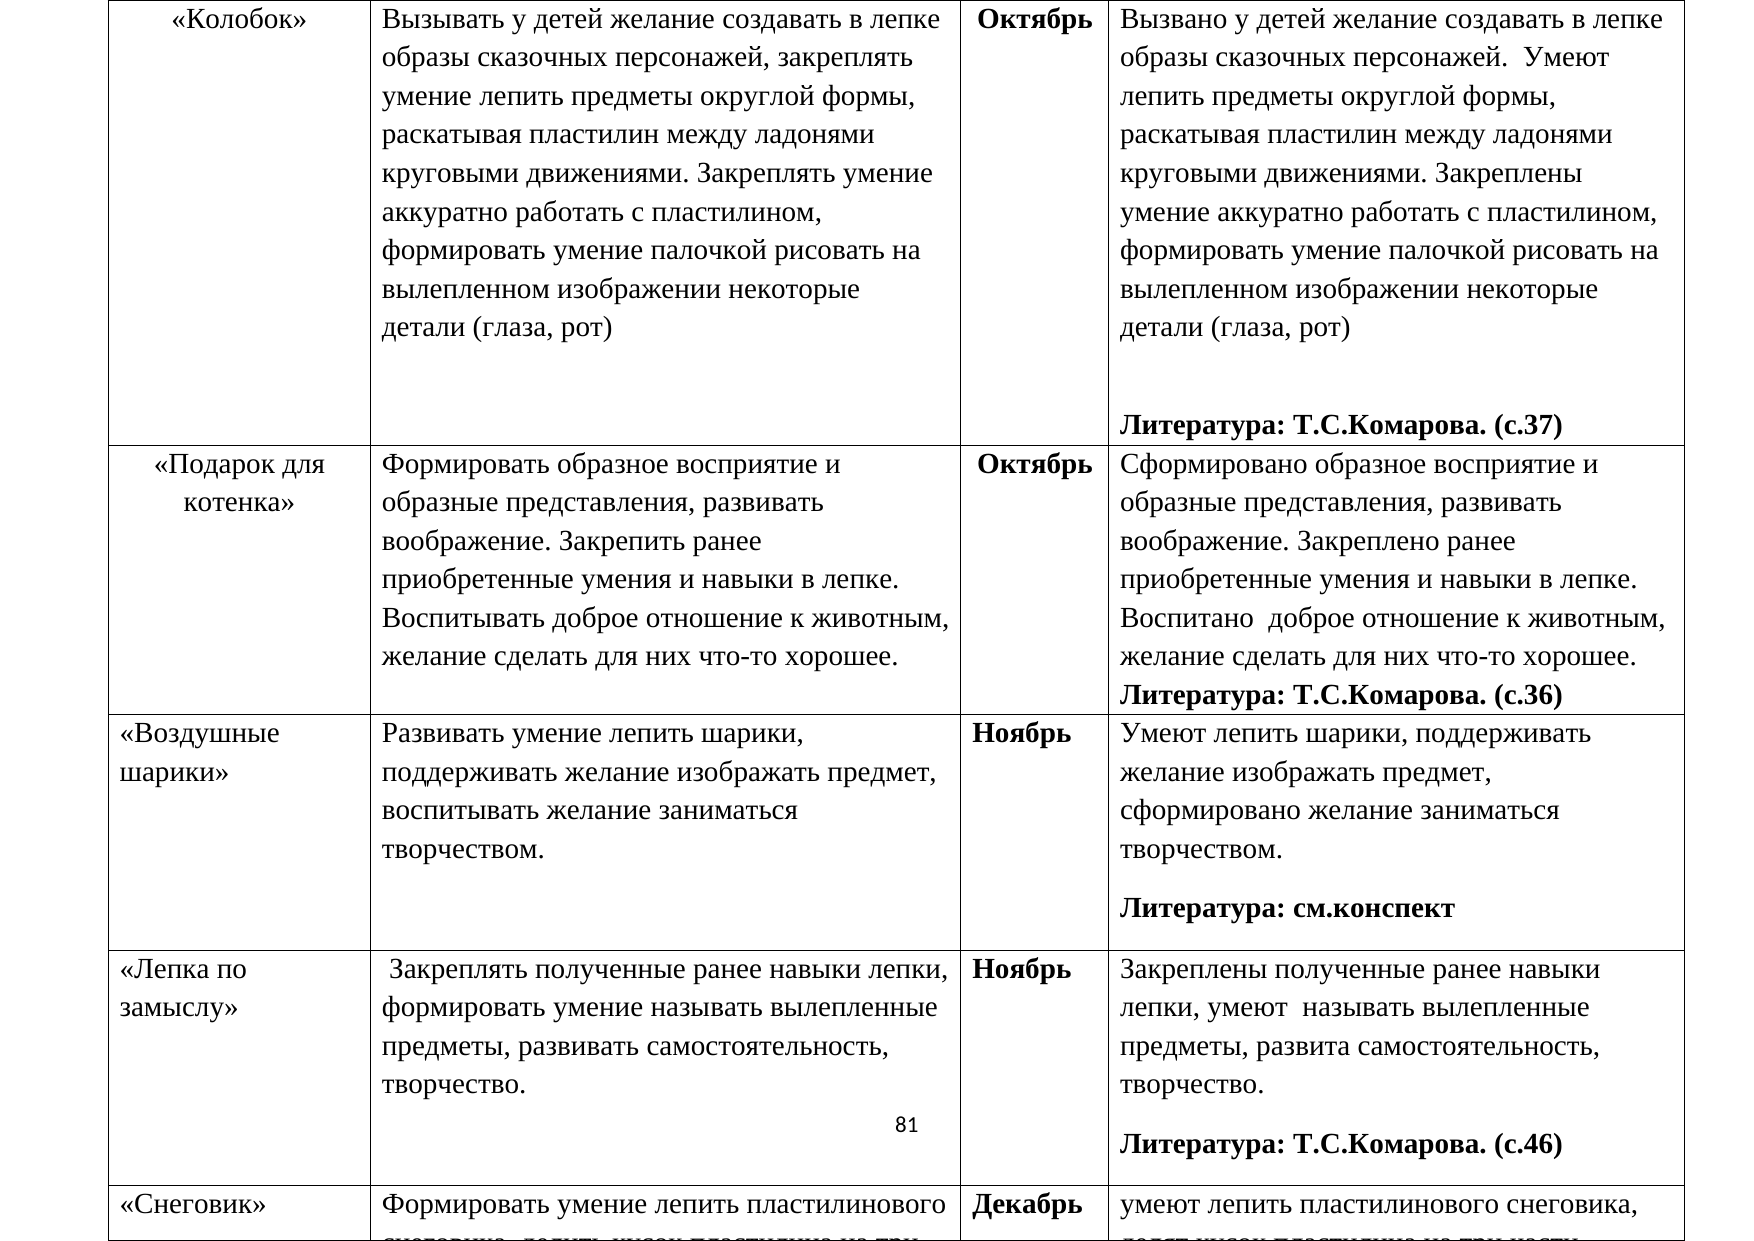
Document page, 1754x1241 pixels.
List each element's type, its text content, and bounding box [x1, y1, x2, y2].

table_header Октябрь [961, 1, 1108, 445]
table_cell Декабрь [961, 1186, 1108, 1240]
table_cell Умеют лепить шарики, поддерживать желание изображать предмет, сформировано желание заниматься творчеством. Литература: см.конспект [1109, 715, 1684, 950]
table_cell умеют лепить пластилинового снеговика, делят кусок пластилина на три части, скатывать три шара (большой, средний, маленький), соединяют все части между собой. Литература: Т.С.Комарова. (с.119) [1109, 1186, 1684, 1240]
table_cell Формировать образное восприятие и образные представления, развивать воображение. Закрепить ранее приобретенные умения и навыки в лепке. Воспитывать доброе отношение к животным, желание сделать для них что-то хорошее. [371, 446, 960, 714]
table_cell «Воздушные шарики» [109, 715, 370, 950]
table_cell «Лепка по замыслу» [109, 951, 370, 1185]
table_cell «Подарок для котенка» [109, 446, 370, 714]
table_header Вызывать у детей желание создавать в лепке образы сказочных персонажей, закреплять умение лепить предметы округлой формы, раскатывая пластилин между ладонями круговыми движениями. Закреплять умение аккуратно работать с пластилином, формировать умение палочкой рисовать на вылепленном изображении некоторые детали (глаза, рот) [371, 1, 960, 445]
table_cell Октябрь [961, 446, 1108, 714]
table_cell «Снеговик» [109, 1186, 370, 1240]
table_cell Сформировано образное восприятие и образные представления, развивать воображение. Закреплено ранее приобретенные умения и навыки в лепке. Воспитано доброе отношение к животным, желание сделать для них что-то хорошее. Литература: Т.С.Комарова. (с.36) [1109, 446, 1684, 714]
table_cell Формировать умение лепить пластилинового снеговика, делить кусок пластилина на три части, скатывать три шара (большой, средний, маленький), соединять все части между собой, воспитывать активность, наблюдательность, самостоятельность. [371, 1186, 960, 1240]
table_header «Колобок» [109, 1, 370, 445]
table_cell Развивать умение лепить шарики, поддерживать желание изображать предмет, воспитывать желание заниматься творчеством. [371, 715, 960, 950]
table_cell Ноябрь [961, 951, 1108, 1185]
table_cell Закреплены полученные ранее навыки лепки, умеют называть вылепленные предметы, развита самостоятельность, творчество. Литература: Т.С.Комарова. (с.46) [1109, 951, 1684, 1185]
table_header Вызвано у детей желание создавать в лепке образы сказочных персонажей. Умеют лепить предметы округлой формы, раскатывая пластилин между ладонями круговыми движениями. Закреплены умение аккуратно работать с пластилином, формировать умение палочкой рисовать на вылепленном изображении некоторые детали (глаза, рот) Литература: Т.С.Комарова. (с.37) [1109, 1, 1684, 445]
table_cell Закреплять полученные ранее навыки лепки, формировать умение называть вылепленные предметы, развивать самостоятельность, творчество. [371, 951, 960, 1185]
table_cell Ноябрь [961, 715, 1108, 950]
